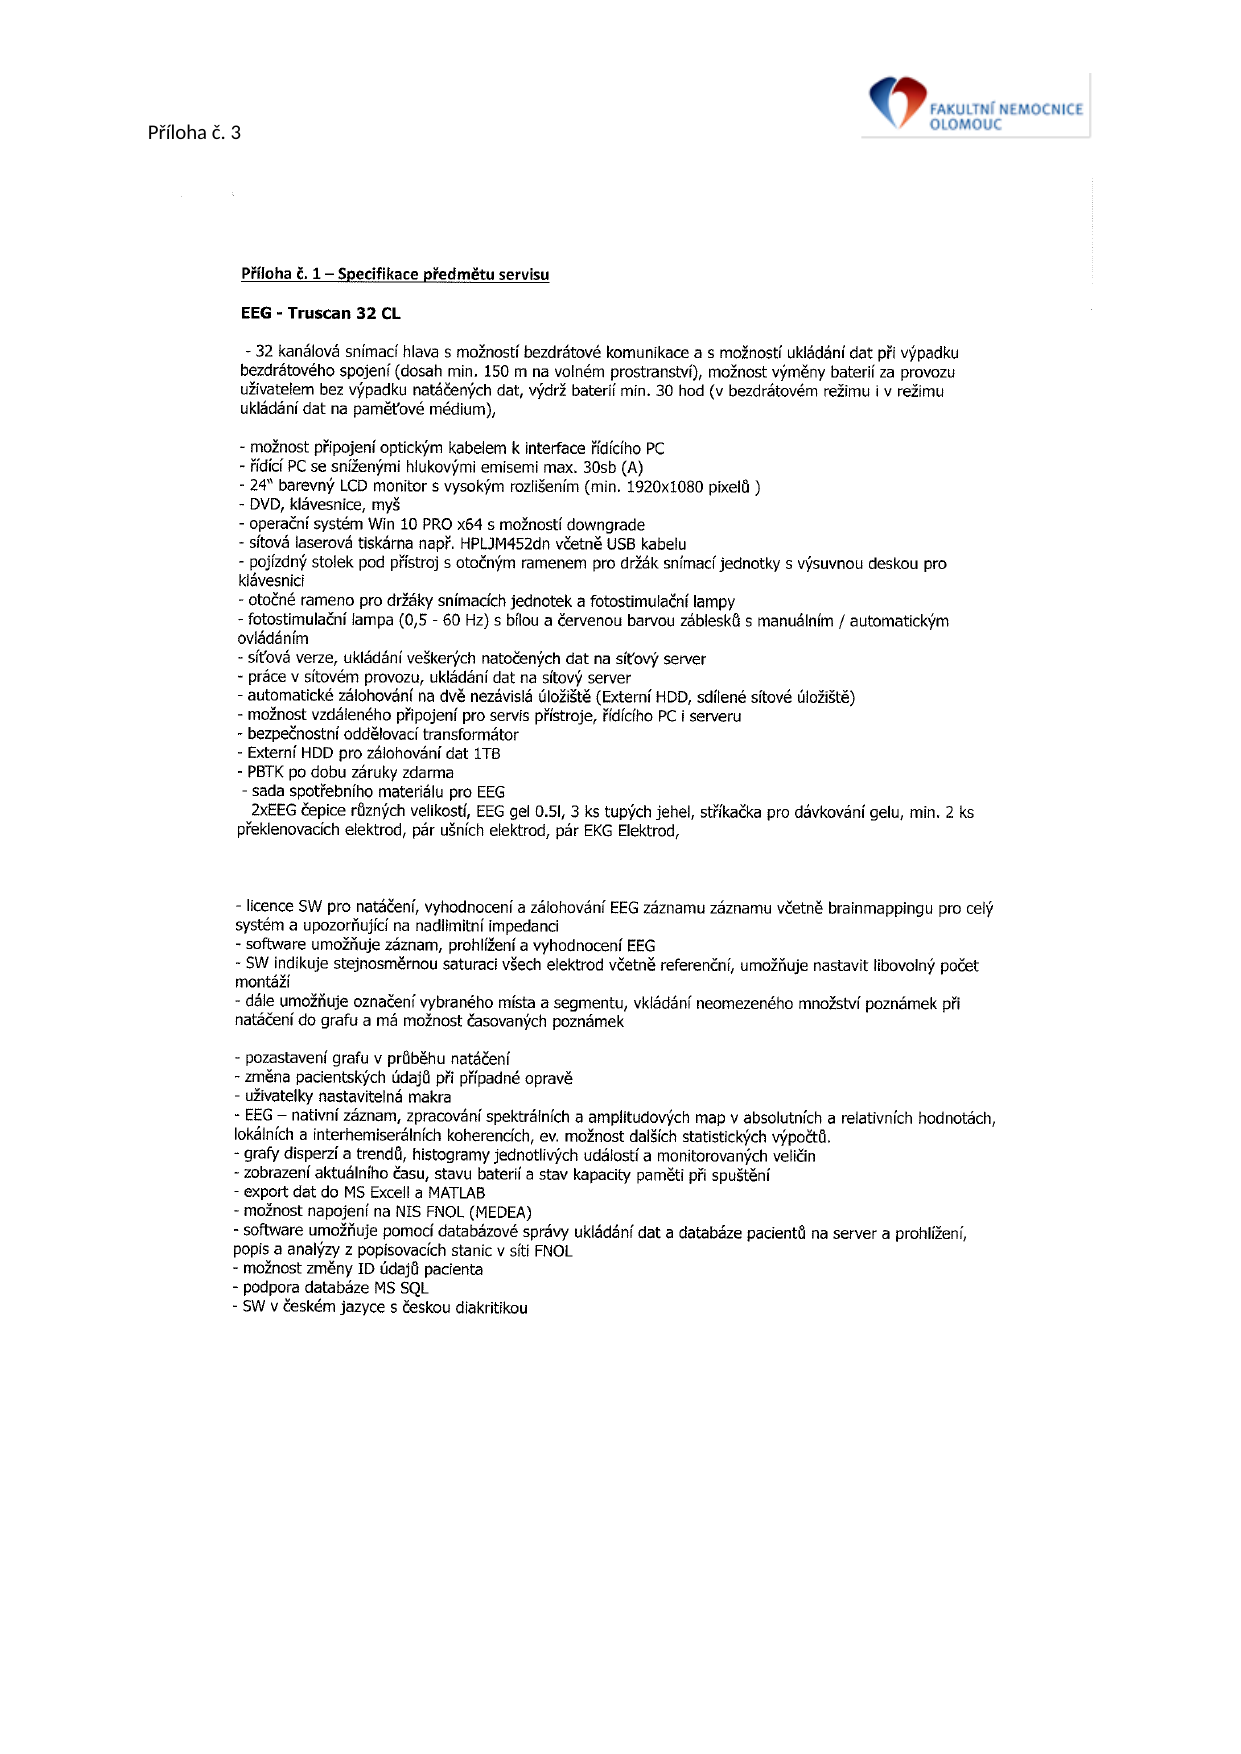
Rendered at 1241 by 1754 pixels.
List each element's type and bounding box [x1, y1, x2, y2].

picture [861, 73, 1093, 140]
